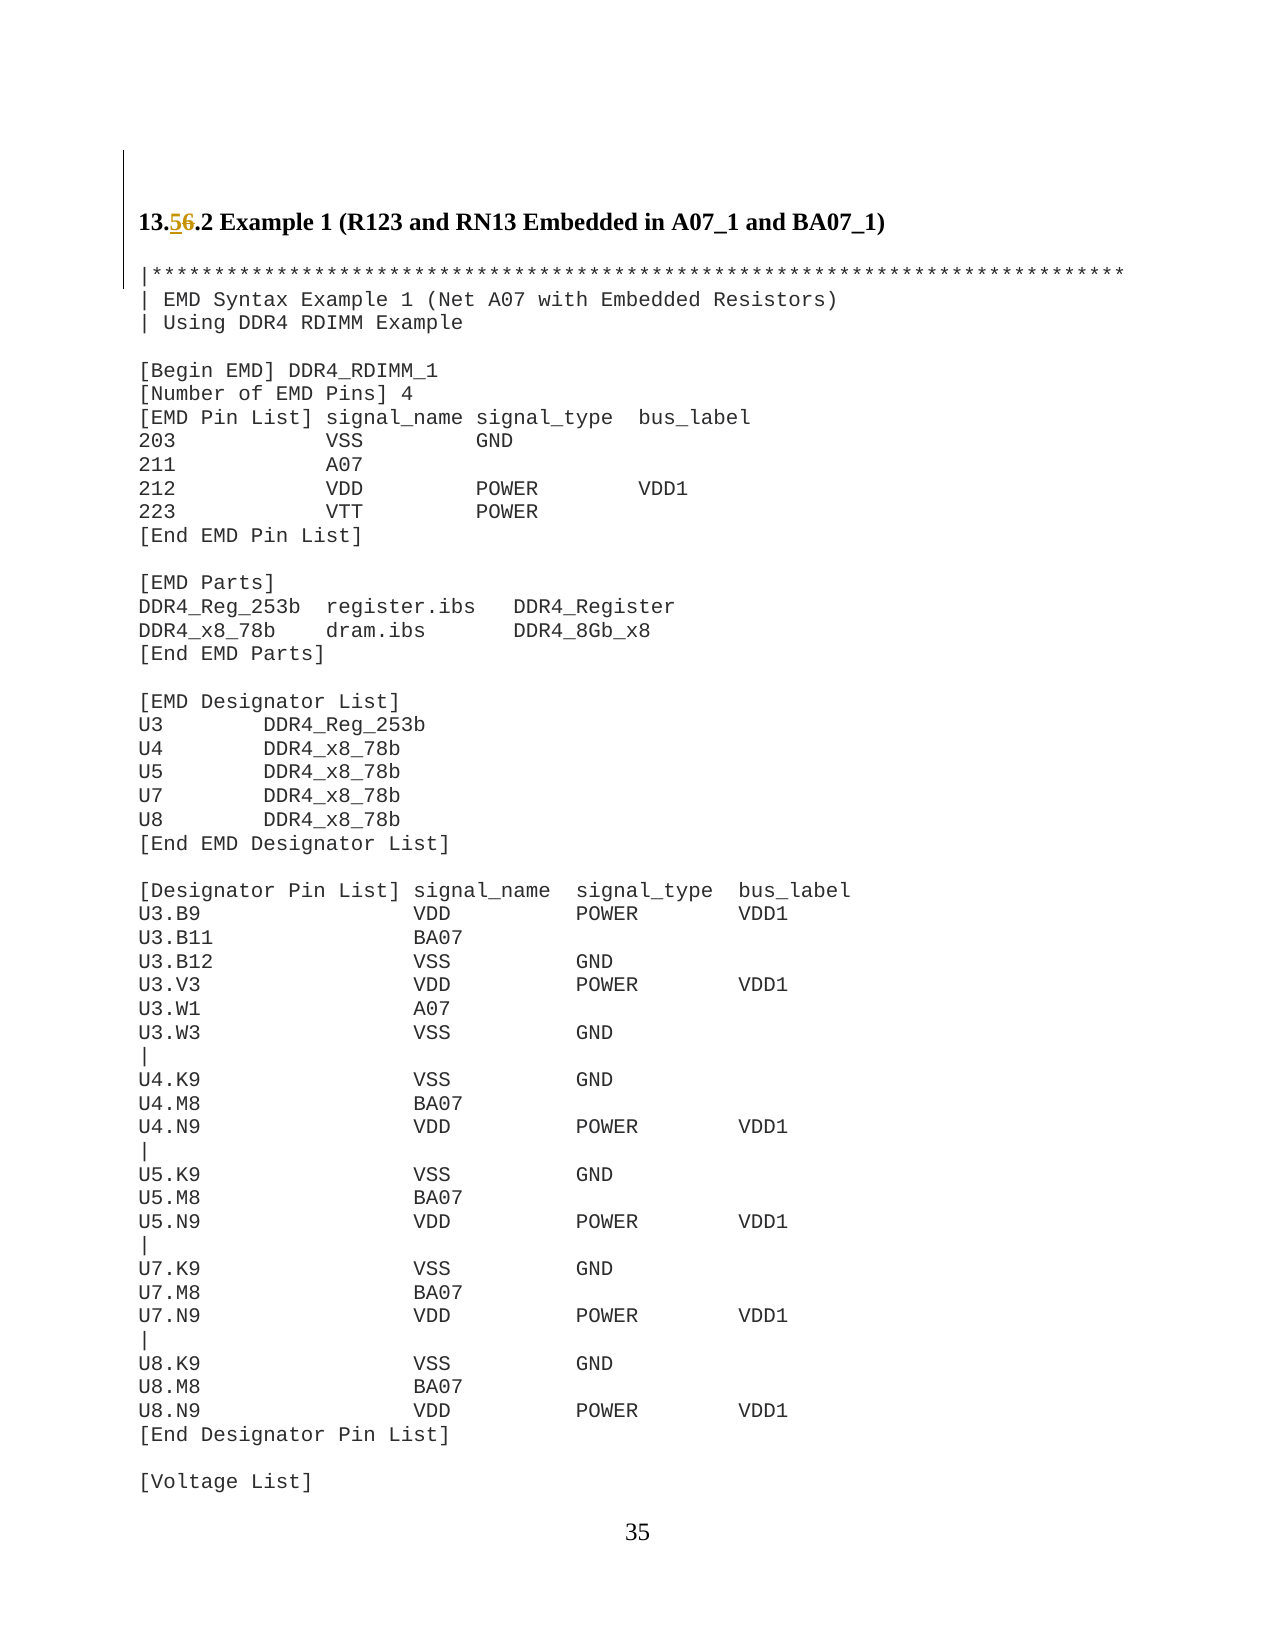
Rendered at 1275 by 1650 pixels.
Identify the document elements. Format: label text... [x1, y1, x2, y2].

text U7.K9 VSS GND [138, 1258, 1137, 1282]
text | [138, 1329, 1137, 1353]
text [Voltage List] [138, 1471, 1137, 1494]
text U4.N9 VDD POWER VDD1 [138, 1116, 1137, 1140]
text | [138, 1045, 1137, 1069]
text U5.N9 VDD POWER VDD1 [138, 1211, 1137, 1234]
text [End EMD Parts] [138, 643, 1137, 667]
text U3.V3 VDD POWER VDD1 [138, 974, 1137, 998]
text U3.B12 VSS GND [138, 951, 1137, 974]
text | [138, 1140, 1137, 1163]
text U3.B9 VDD POWER VDD1 [138, 903, 1137, 927]
text | EMD Syntax Example 1 (Net A07 with Embedded Resistors) [138, 289, 1137, 312]
text U7.M8 BA07 [138, 1282, 1137, 1305]
text U8.M8 BA07 [138, 1376, 1137, 1400]
text U3.W3 VSS GND [138, 1022, 1137, 1045]
text [EMD Parts] [138, 572, 1137, 596]
text U3.W1 A07 [138, 998, 1137, 1022]
text 212 VDD POWER VDD1 [138, 478, 1137, 501]
text U8.N9 VDD POWER VDD1 [138, 1400, 1137, 1424]
text [EMD Designator List] [138, 691, 1137, 714]
text [End EMD Designator List] [138, 832, 1137, 856]
text [Designator Pin List] signal_name signal_type bus_label [138, 880, 1137, 903]
text [Number of EMD Pins] 4 [138, 383, 1137, 407]
text U5.M8 BA07 [138, 1187, 1137, 1211]
text U3 DDR4_Reg_253b [138, 714, 1137, 738]
text U8.K9 VSS GND [138, 1353, 1137, 1376]
text DDR4_x8_78b dram.ibs DDR4_8Gb_x8 [138, 620, 1137, 643]
text [End EMD Pin List] [138, 525, 1137, 549]
text U5 DDR4_x8_78b [138, 762, 1137, 785]
text 223 VTT POWER [138, 501, 1137, 525]
text |****************************************************************************** [138, 265, 1137, 289]
text U7 DDR4_x8_78b [138, 785, 1137, 809]
text 13..2 Example 1 (R123 and RN13 Embedded in A07_1 and BA07_1) [138, 207, 1137, 236]
text DDR4_Reg_253b register.ibs DDR4_Register [138, 596, 1137, 620]
text 211 A07 [138, 454, 1137, 478]
text | [138, 1234, 1137, 1258]
text U7.N9 VDD POWER VDD1 [138, 1305, 1137, 1329]
text 203 VSS GND [138, 431, 1137, 454]
text U3.B11 BA07 [138, 927, 1137, 951]
text U5.K9 VSS GND [138, 1163, 1137, 1187]
text [EMD Pin List] signal_name signal_type bus_label [138, 407, 1137, 431]
text U4 DDR4_x8_78b [138, 738, 1137, 762]
text U4.M8 BA07 [138, 1093, 1137, 1116]
text U8 DDR4_x8_78b [138, 809, 1137, 832]
text [Begin EMD] DDR4_RDIMM_1 [138, 359, 1137, 383]
text U4.K9 VSS GND [138, 1069, 1137, 1093]
text [End Designator Pin List] [138, 1424, 1137, 1447]
text | Using DDR4 RDIMM Example [138, 312, 1137, 336]
